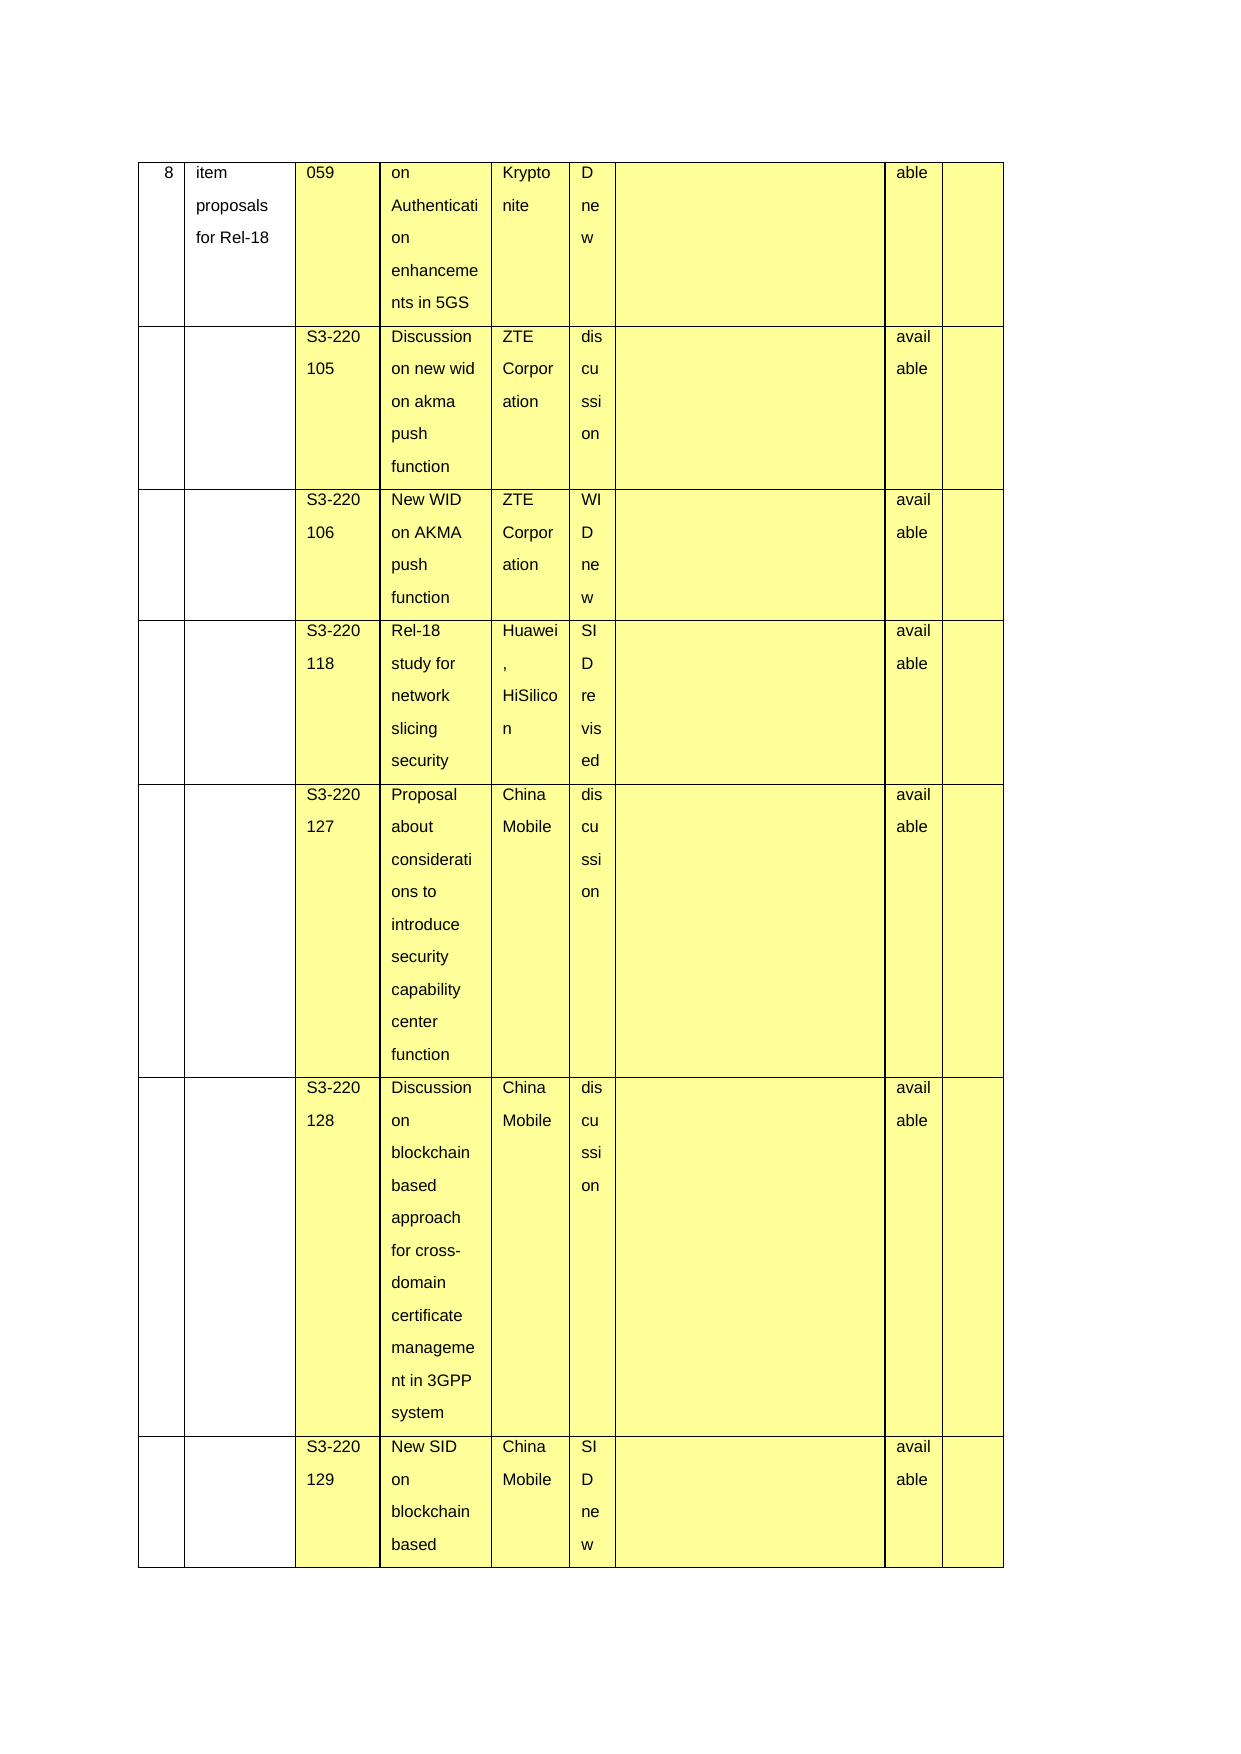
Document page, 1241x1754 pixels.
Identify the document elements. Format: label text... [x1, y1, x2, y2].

table_cell China Mobile [492, 1437, 569, 1567]
table_cell [943, 1437, 1003, 1567]
table_cell Discussion on new wid on akma push function [381, 327, 491, 489]
table_cell [616, 1078, 884, 1436]
table_cell discussion [570, 327, 615, 489]
table_cell [139, 1437, 184, 1567]
table_cell ZTE Corporation [492, 490, 569, 620]
table_cell available [886, 1437, 942, 1567]
table_cell [943, 327, 1003, 489]
table_cell Discussion on blockchain based approach for cross-domain certificate management in 3GPP system [381, 1078, 491, 1436]
table_cell available [886, 490, 942, 620]
table_cell Proposal about considerations to introduce security capability center function [381, 785, 491, 1077]
table_cell [139, 785, 184, 1077]
table_cell S3-220127 [296, 785, 379, 1077]
table_cell available [886, 163, 942, 326]
table_cell available [886, 1078, 942, 1436]
table_cell [185, 621, 295, 784]
table_cell [943, 785, 1003, 1077]
table_cell New WID on AKMA push function [381, 490, 491, 620]
table_cell discussion [570, 785, 615, 1077]
table_cell SID revised [570, 621, 615, 784]
table_cell [185, 785, 295, 1077]
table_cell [381, 163, 491, 326]
table_cell [185, 1437, 295, 1567]
table_cell [185, 1078, 295, 1436]
table_cell WID new [570, 490, 615, 620]
table_cell [943, 490, 1003, 620]
table_cell available [886, 621, 942, 784]
table_cell S3-220106 [296, 490, 379, 620]
table_cell WID new [570, 163, 615, 326]
table_cell [943, 163, 1003, 326]
table_cell available [886, 327, 942, 489]
table_cell JSRPC Kryptonite [492, 163, 569, 326]
table_cell [616, 163, 884, 326]
table_cell China Mobile [492, 1078, 569, 1436]
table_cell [185, 163, 295, 326]
table_cell S3-220129 [296, 1437, 379, 1567]
table_cell [616, 327, 884, 489]
table_cell 4.18 [139, 163, 184, 326]
table_cell Rel-18 study for network slicing security [381, 621, 491, 784]
table_cell [616, 490, 884, 620]
table_cell S3-220118 [296, 621, 379, 784]
table_cell [139, 327, 184, 489]
table_cell available [886, 785, 942, 1077]
table_cell [616, 785, 884, 1077]
table_cell Huawei, HiSilicon [492, 621, 569, 784]
table_cell ZTE Corporation [492, 327, 569, 489]
table_cell [185, 490, 295, 620]
table_cell [943, 621, 1003, 784]
table_cell [139, 621, 184, 784]
table_cell [139, 490, 184, 620]
table_cell [616, 1437, 884, 1567]
table_cell S3-220059 [296, 163, 379, 326]
table_cell [185, 327, 295, 489]
table_cell [139, 1078, 184, 1436]
table_cell [616, 621, 884, 784]
table_cell S3-220128 [296, 1078, 379, 1436]
table_cell S3-220105 [296, 327, 379, 489]
table_cell discussion [570, 1078, 615, 1436]
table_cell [381, 1437, 491, 1567]
table_cell China Mobile [492, 785, 569, 1077]
table_cell SID new [570, 1437, 615, 1567]
table_cell [943, 1078, 1003, 1436]
